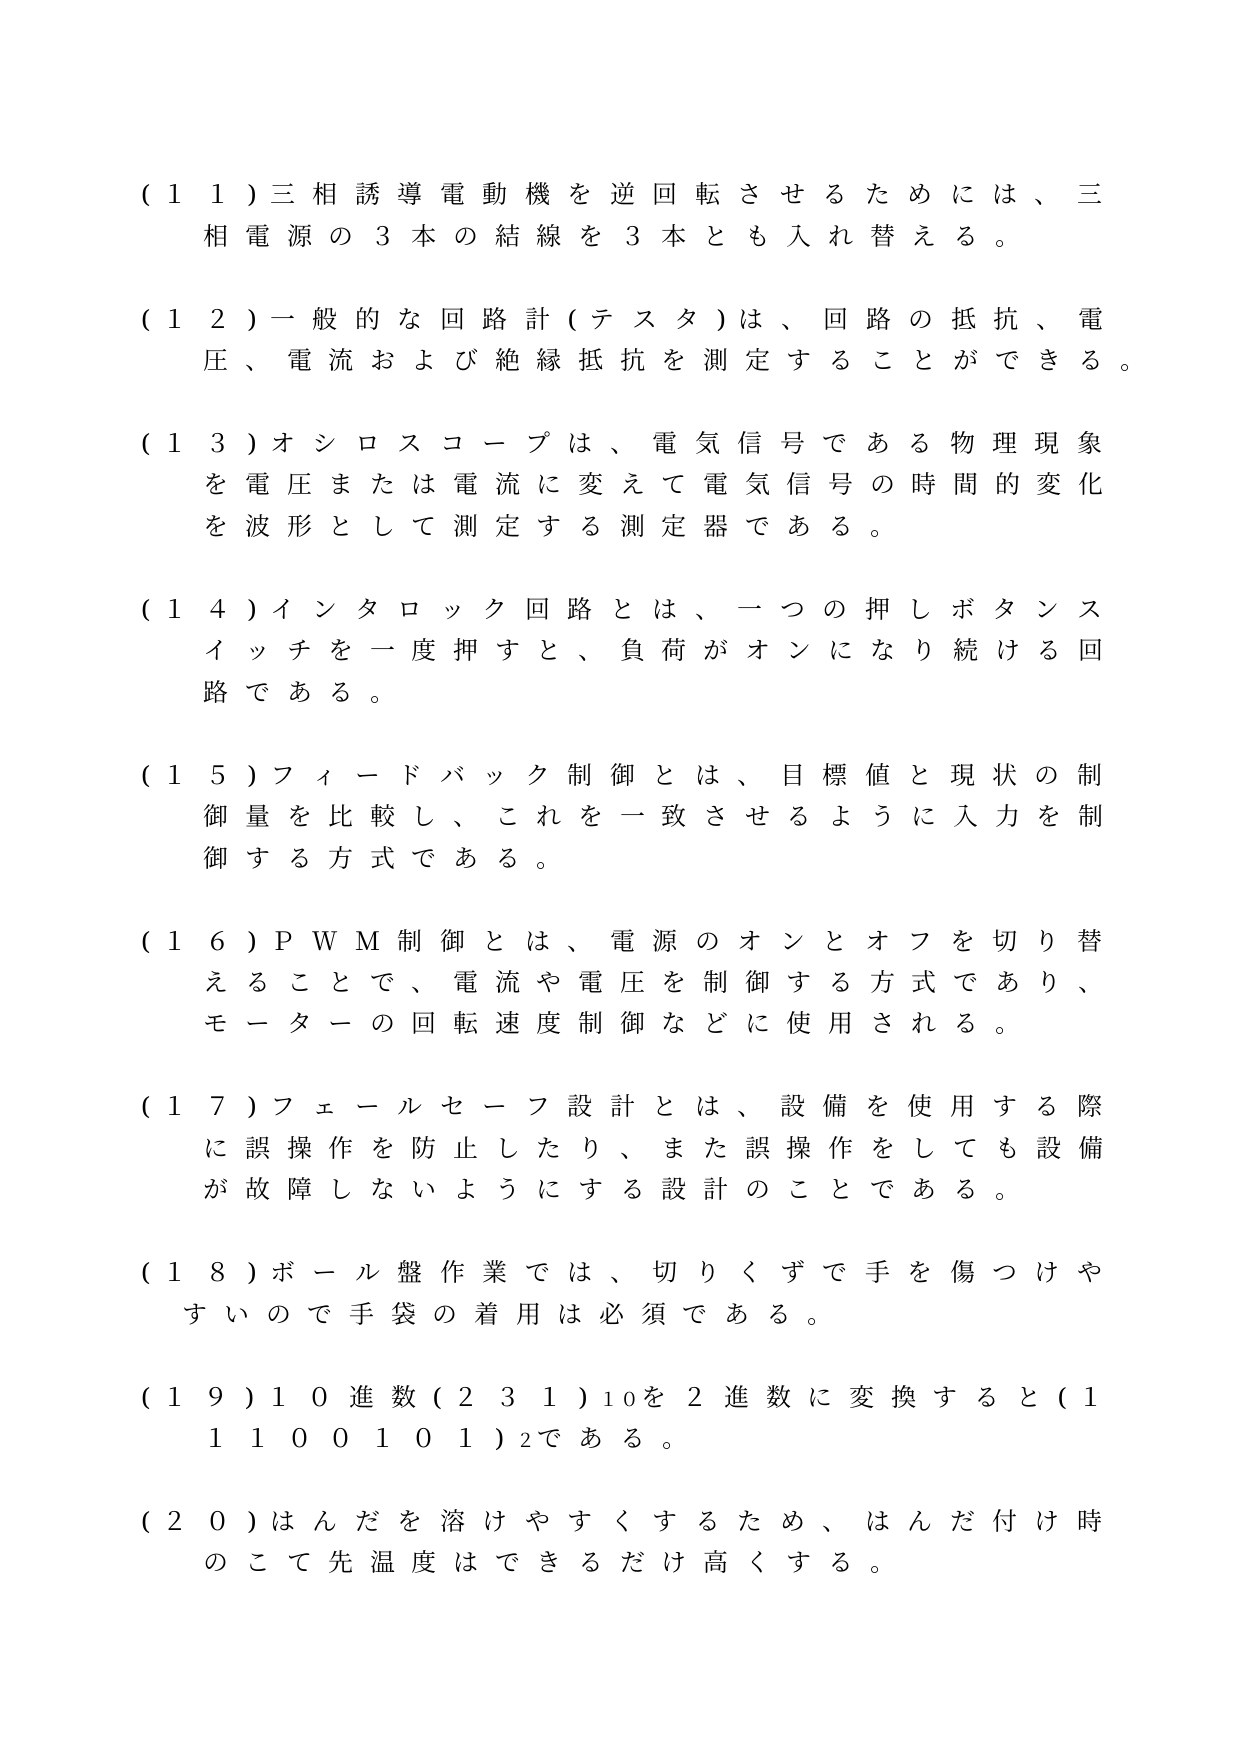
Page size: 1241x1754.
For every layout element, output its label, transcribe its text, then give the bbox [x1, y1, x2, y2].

text (１９) １０進数(２３１)１０を２進数に変換すると(１１１００１０１)２である。 [135, 1374, 1120, 1457]
text (１２) 一般的な回路計(テスタ)は、回路の抵抗、電圧、電流および絶縁抵抗を測定することができる。 [132, 297, 1120, 379]
text (１３) オシロスコープは、電気信号である物理現象を電圧または電流に変えて電気信号の時間的変化を波形として測定する測定器である。 [132, 421, 1120, 545]
text (２０) はんだを溶けやすくするため、はんだ付け時のこて先温度はできるだけ高くする。 [135, 1499, 1120, 1582]
text (１７) フェールセーフ設計とは、設備を使用する際に誤操作を防止したり、また誤操作をしても設備が故障しないようにする設計のことである。 [132, 1084, 1120, 1209]
text (１６) ＰＷＭ制御とは、電源のオンとオフを切り替えることで、電流や電圧を制御する方式であり、モーターの回転速度制御などに使用される。 [132, 918, 1120, 1043]
text (１５) フィードバック制御とは、目標値と現状の制御量を比較し、これを一致させるように入力を制御する方式である。 [132, 753, 1120, 877]
text (１８) ボール盤作業では、切りくずで手を傷つけやすいので手袋の着用は必須である。 [132, 1250, 1120, 1333]
text (１１) 三相誘導電動機を逆回転させるためには、三相電源の３本の結線を３本とも入れ替える。 [132, 172, 1120, 255]
text (１４) インタロック回路とは、一つの押しボタンスイッチを一度押すと、負荷がオンになり続ける回路である。 [132, 587, 1120, 711]
